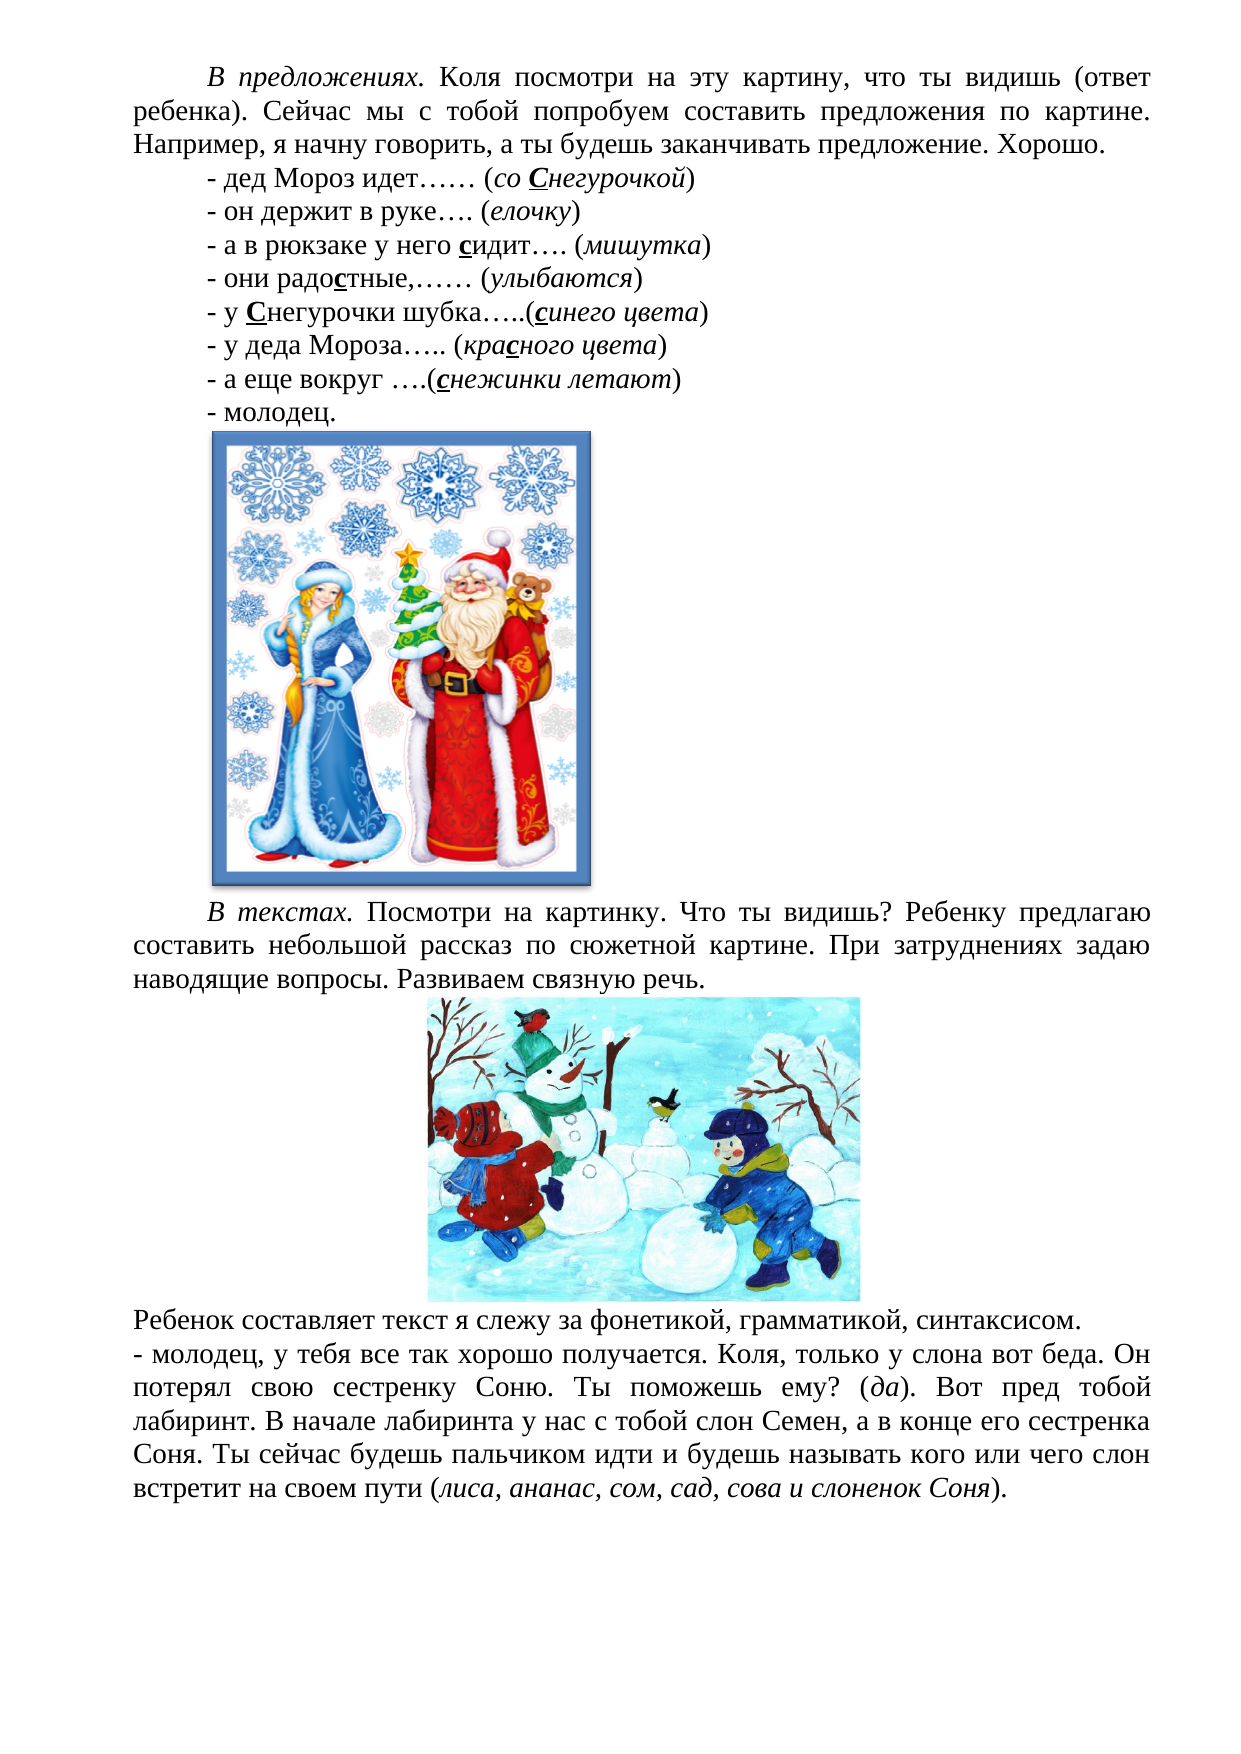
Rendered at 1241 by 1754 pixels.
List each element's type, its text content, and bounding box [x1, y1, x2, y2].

text - а еще вокруг ….(снежинки летают) [133, 361, 1152, 394]
text - дед Мороз идет…… (со Снегурочкой) [133, 160, 1152, 193]
text - молодец. [133, 394, 1152, 428]
text - у Снегурочки шубка…..(синего цвета) [133, 294, 1152, 327]
text - у деда Мороза….. (красного цвета) [133, 327, 1152, 361]
picture [424, 994, 861, 1303]
text - они радостные,…… (улыбаются) [133, 260, 1152, 294]
text - он держит в руке…. (елочку) [133, 193, 1152, 227]
text В текстах. Посмотри на картинку. Что ты видишь? Ребенку предлагаю составить небольшой рассказ по сюжетной картине. При затруднениях задаю наводящие вопросы. Развиваем связную речь. [133, 894, 1152, 994]
picture [206, 428, 598, 894]
text - молодец, у тебя все так хорошо получается. Коля, только у слона вот беда. Он потерял свою сестренку Соню. Ты поможешь ему? (да). Вот пред тобой лабиринт. В начале лабиринта у нас с тобой слон Семен, а в конце его сестренка Соня. Ты сейчас будешь пальчиком идти и будешь называть кого или чего слон встретит на своем пути (лиса, ананас, сом, сад, сова и слоненок Соня). [133, 1336, 1152, 1504]
text - а в рюкзаке у него сидит…. (мишутка) [133, 227, 1152, 260]
text В предложениях. Коля посмотри на эту картину, что ты видишь (ответ ребенка). Сейчас мы с тобой попробуем составить предложения по картине. Например, я начну говорить, а ты будешь заканчивать предложение. Хорошо. [133, 59, 1152, 160]
text Ребенок составляет текст я слежу за фонетикой, грамматикой, синтаксисом. [133, 1302, 1152, 1336]
